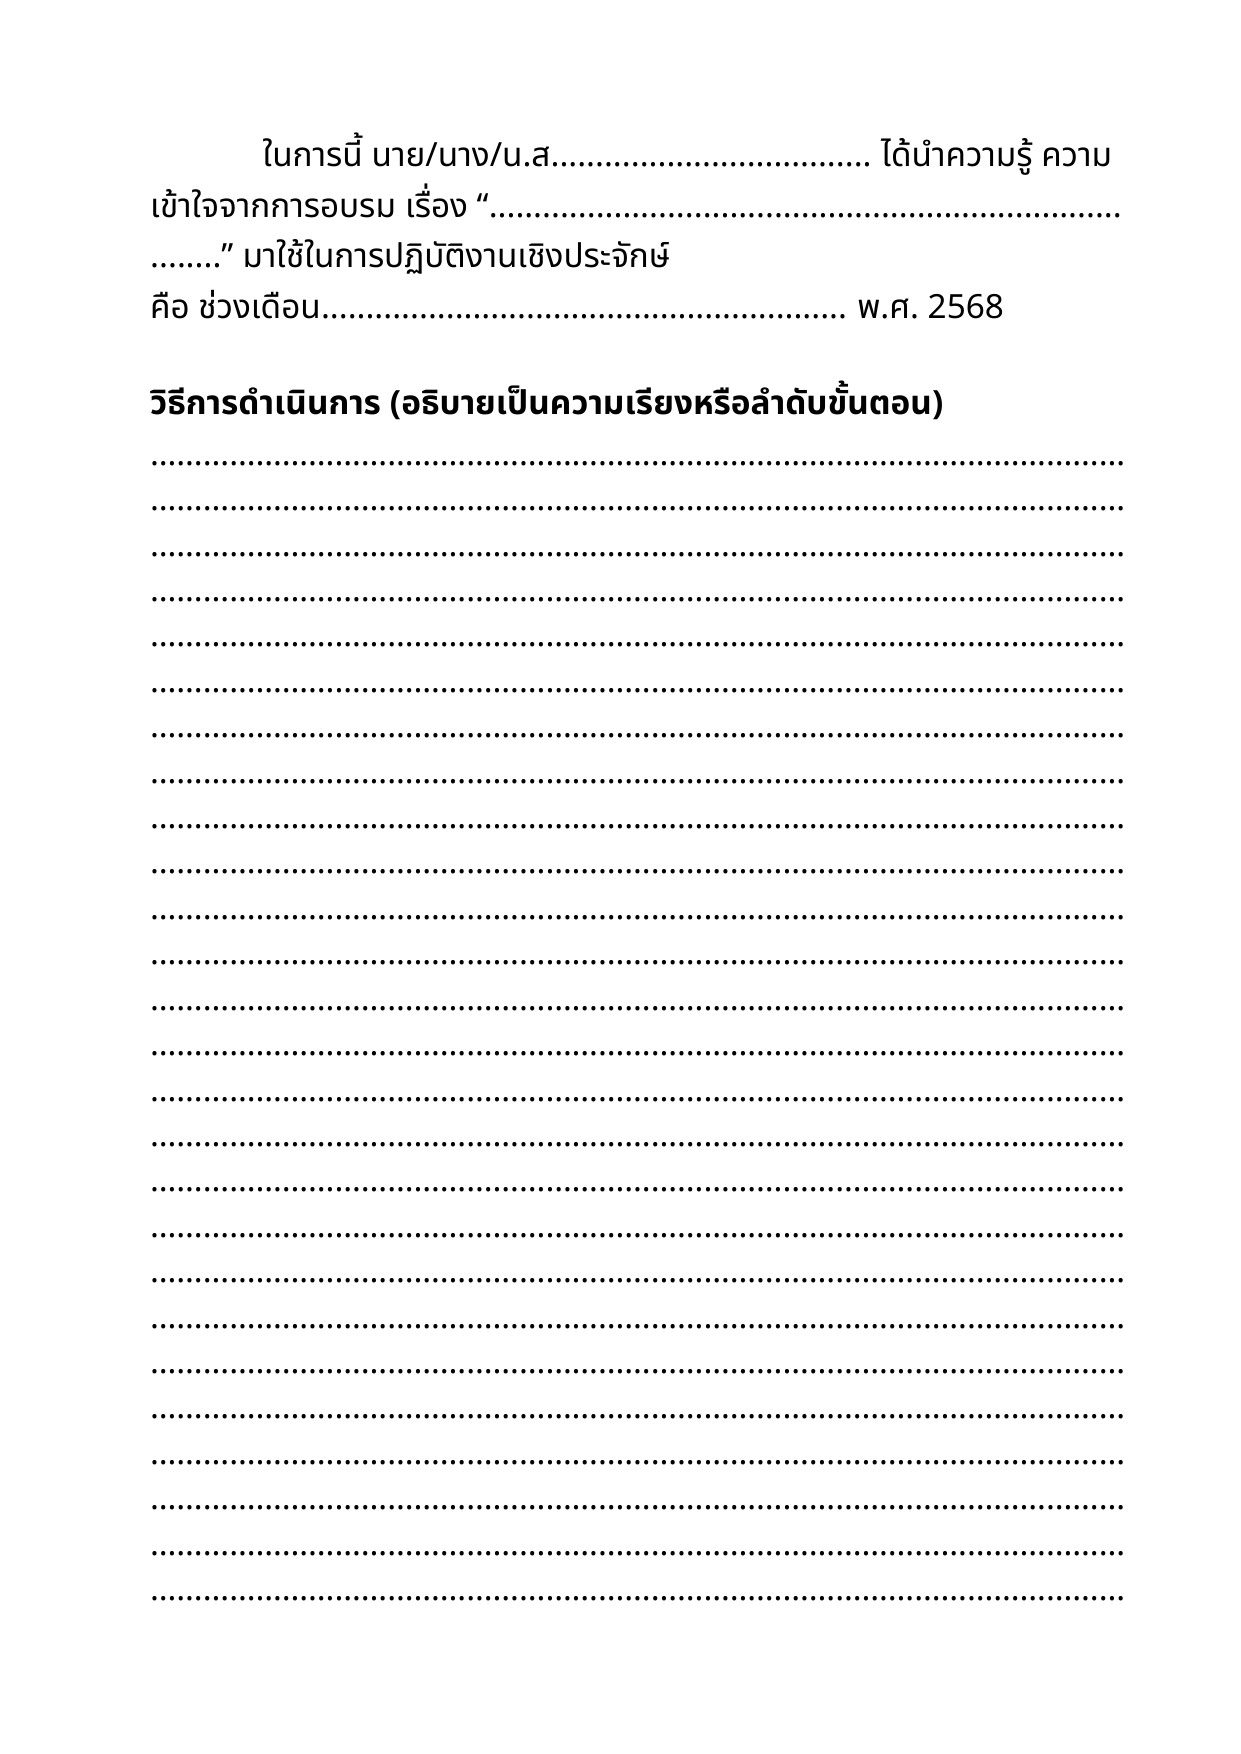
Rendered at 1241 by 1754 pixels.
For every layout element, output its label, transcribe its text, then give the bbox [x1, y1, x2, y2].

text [150, 429, 1131, 1610]
text วิธีการดำเนินการ (อธิบายเป็นความเรียงหรือลำดับขั้นตอน) [150, 379, 1131, 429]
text ในการนี้ นาย/นาง/น.ส.................................... ได้นำความรู้ ความเข้าใจจากการอบรม เรื่อง “...............................................................................” มาใช้ในการปฏิบัติงานเชิงประจักษ์ [150, 131, 1131, 283]
text คือ ช่วงเดือน........................................................... พ.ศ. 2568 [150, 283, 1131, 333]
